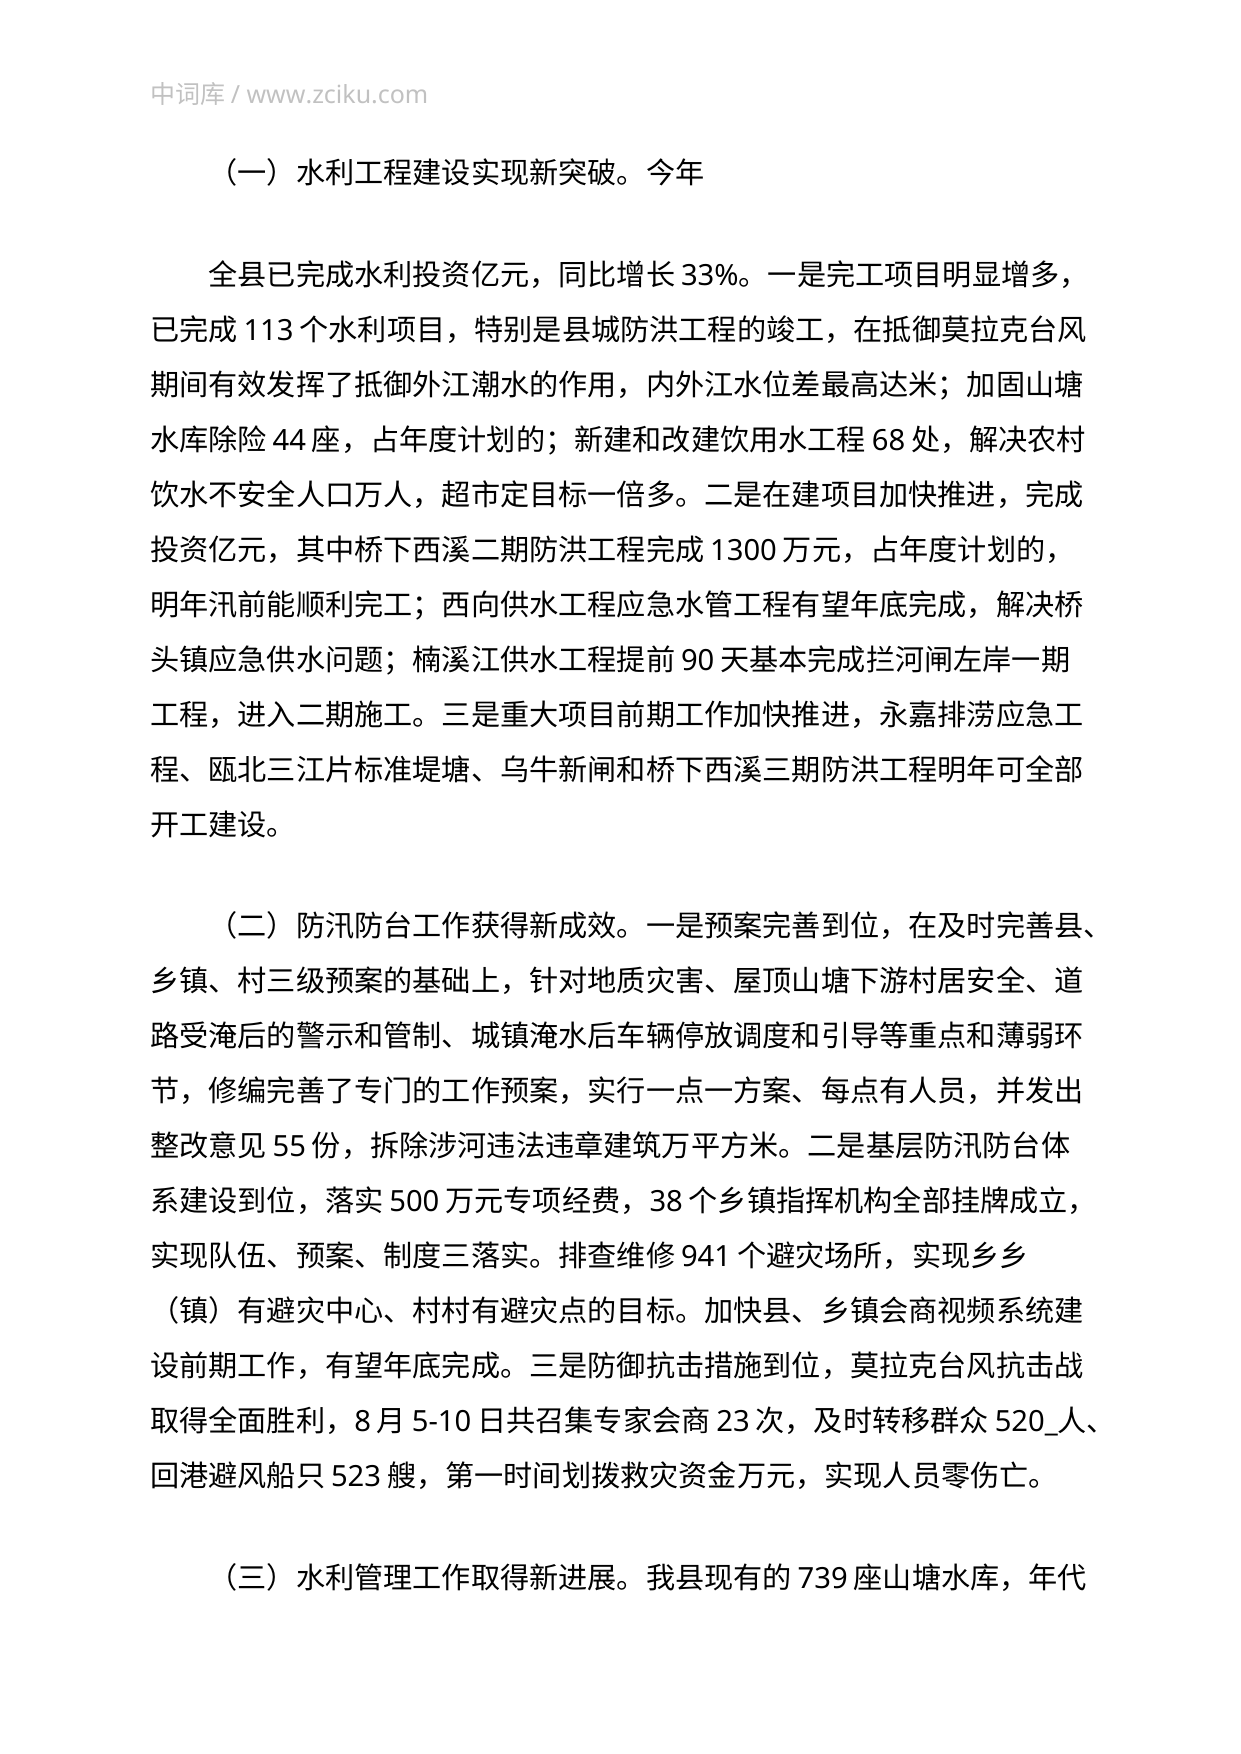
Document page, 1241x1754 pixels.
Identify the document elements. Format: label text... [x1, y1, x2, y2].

text 全县已完成水利投资亿元，同比增长33%。一是完工项目明显增多，已完成113个水利项目，特别是县城防洪工程的竣工，在抵御莫拉克台风期间有效发挥了抵御外江潮水的作用，内外江水位差最高达米；加固山塘水库除险44座，占年度计划的；新建和改建饮用水工程68处，解决农村饮水不安全人口万人，超市定目标一倍多。二是在建项目加快推进，完成投资亿元，其中桥下西溪二期防洪工程完成1300万元，占年度计划的，明年汛前能顺利完工；西向供水工程应急水管工程有望年底完成，解决桥头镇应急供水问题；楠溪江供水工程提前90天基本完成拦河闸左岸一期工程，进入二期施工。三是重大项目前期工作加快推进，永嘉排涝应急工程、瓯北三江片标准堤塘、乌牛新闸和桥下西溪三期防洪工程明年可全部开工建设。 [150, 252, 1090, 843]
text （一）水利工程建设实现新突破。今年 [150, 150, 1090, 192]
text （二）防汛防台工作获得新成效。一是预案完善到位，在及时完善县、乡镇、村三级预案的基础上，针对地质灾害、屋顶山塘下游村居安全、道路受淹后的警示和管制、城镇淹水后车辆停放调度和引导等重点和薄弱环节，修编完善了专门的工作预案，实行一点一方案、每点有人员，并发出整改意见55份，拆除涉河违法违章建筑万平方米。二是基层防汛防台体系建设到位，落实500万元专项经费，38个乡镇指挥机构全部挂牌成立，实现队伍、预案、制度三落实。排查维修941个避灾场所，实现乡乡（镇）有避灾中心、村村有避灾点的目标。加快县、乡镇会商视频系统建设前期工作，有望年底完成。三是防御抗击措施到位，莫拉克台风抗击战取得全面胜利，8月5-10日共召集专家会商23次，及时转移群众520_人、回港避风船只523艘，第一时间划拨救灾资金万元，实现人员零伤亡。 [150, 903, 1090, 1495]
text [150, 1554, 1090, 1597]
